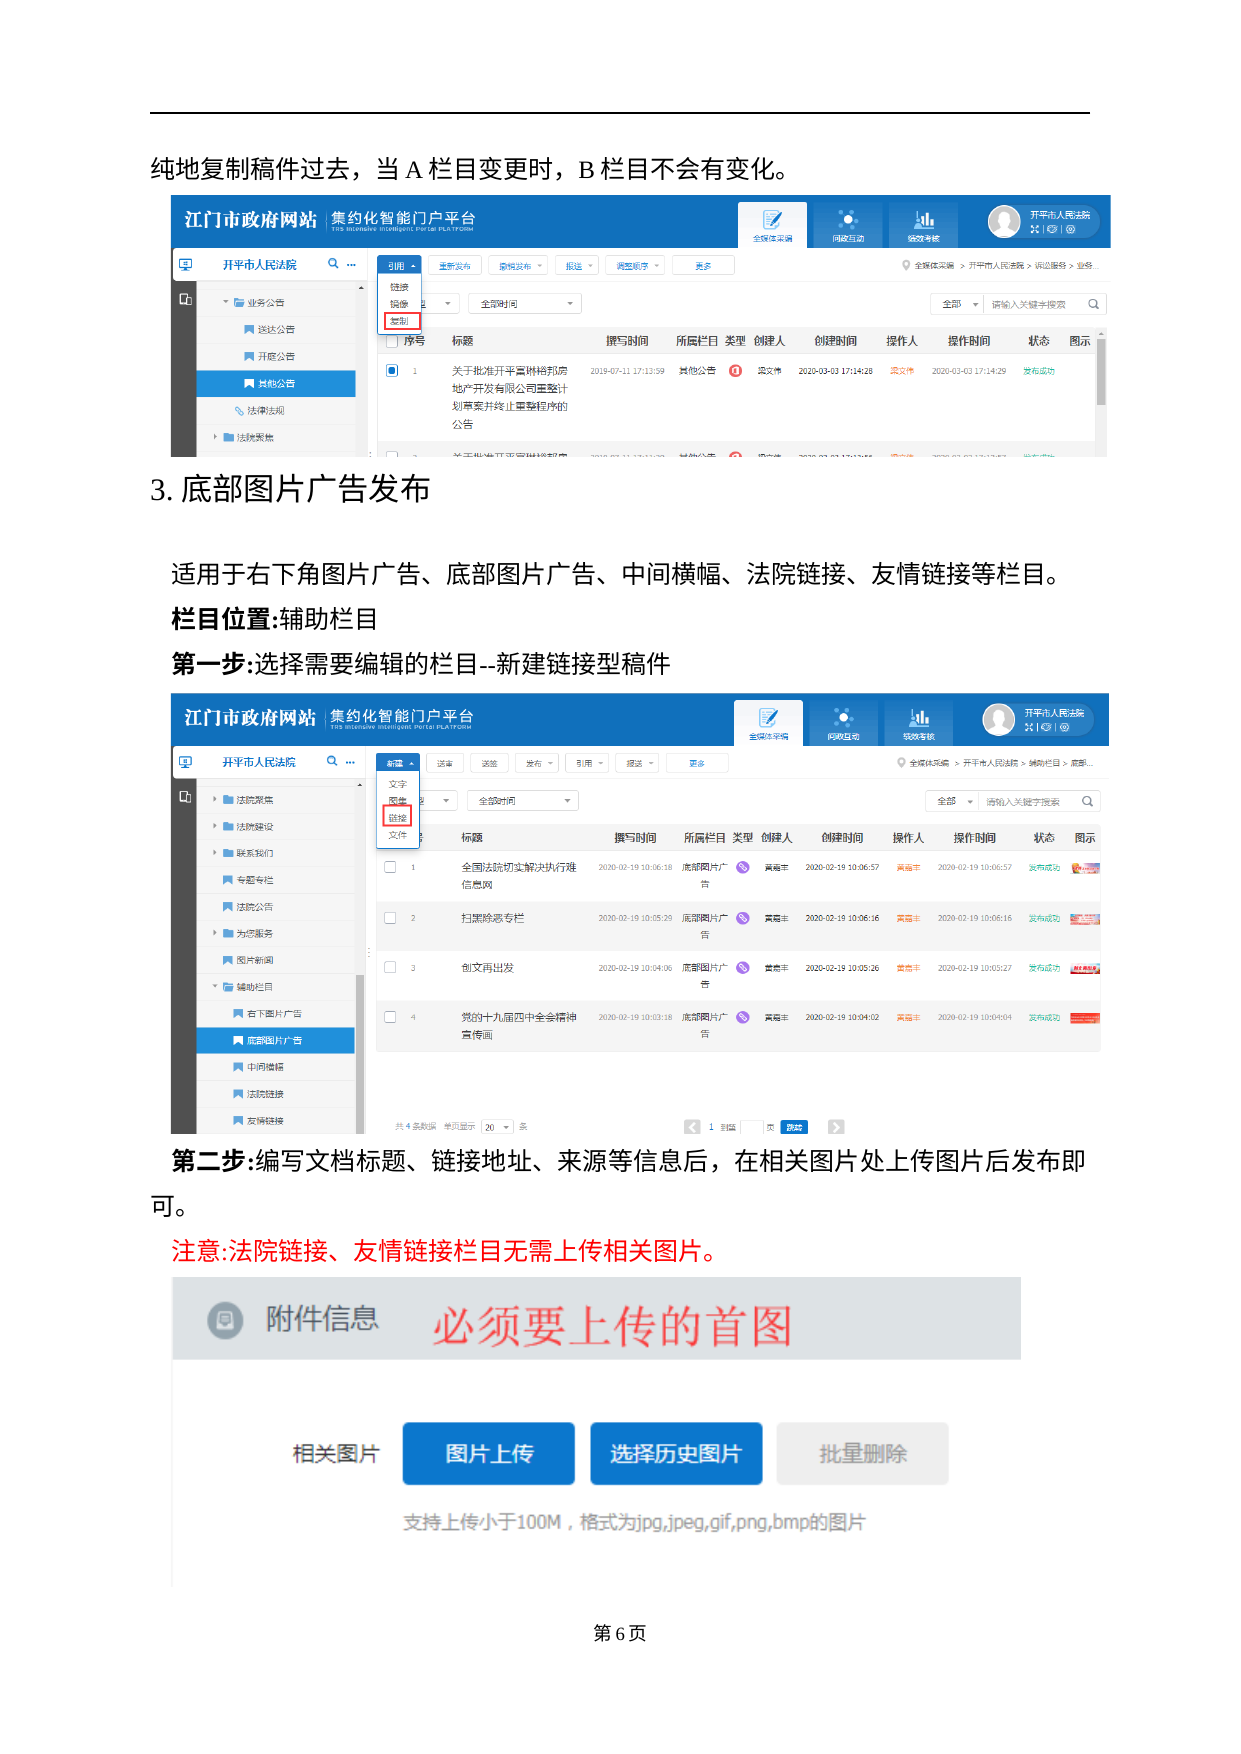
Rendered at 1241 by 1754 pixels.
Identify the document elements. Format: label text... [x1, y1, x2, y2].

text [150, 150, 1090, 186]
text 注意:法院链接、友情链接栏目无需上传相关图片。 [150, 1232, 1090, 1268]
text 第一步:选择需要编辑的栏目--新建链接型稿件 [150, 645, 1090, 681]
picture [170, 195, 1111, 457]
text 第二步:编写文档标题、链接地址、来源等信息后，在相关图片处上传图片后发布即可。 [150, 1141, 1090, 1223]
picture [170, 690, 1109, 1134]
text 适用于右下角图片广告、底部图片广告、中间横幅、法院链接、友情链接等栏目。 [150, 554, 1090, 591]
subtitle 底部图片广告发布 [150, 464, 1090, 509]
picture [170, 1277, 1021, 1587]
text 栏目位置:辅助栏目 [150, 600, 1090, 636]
